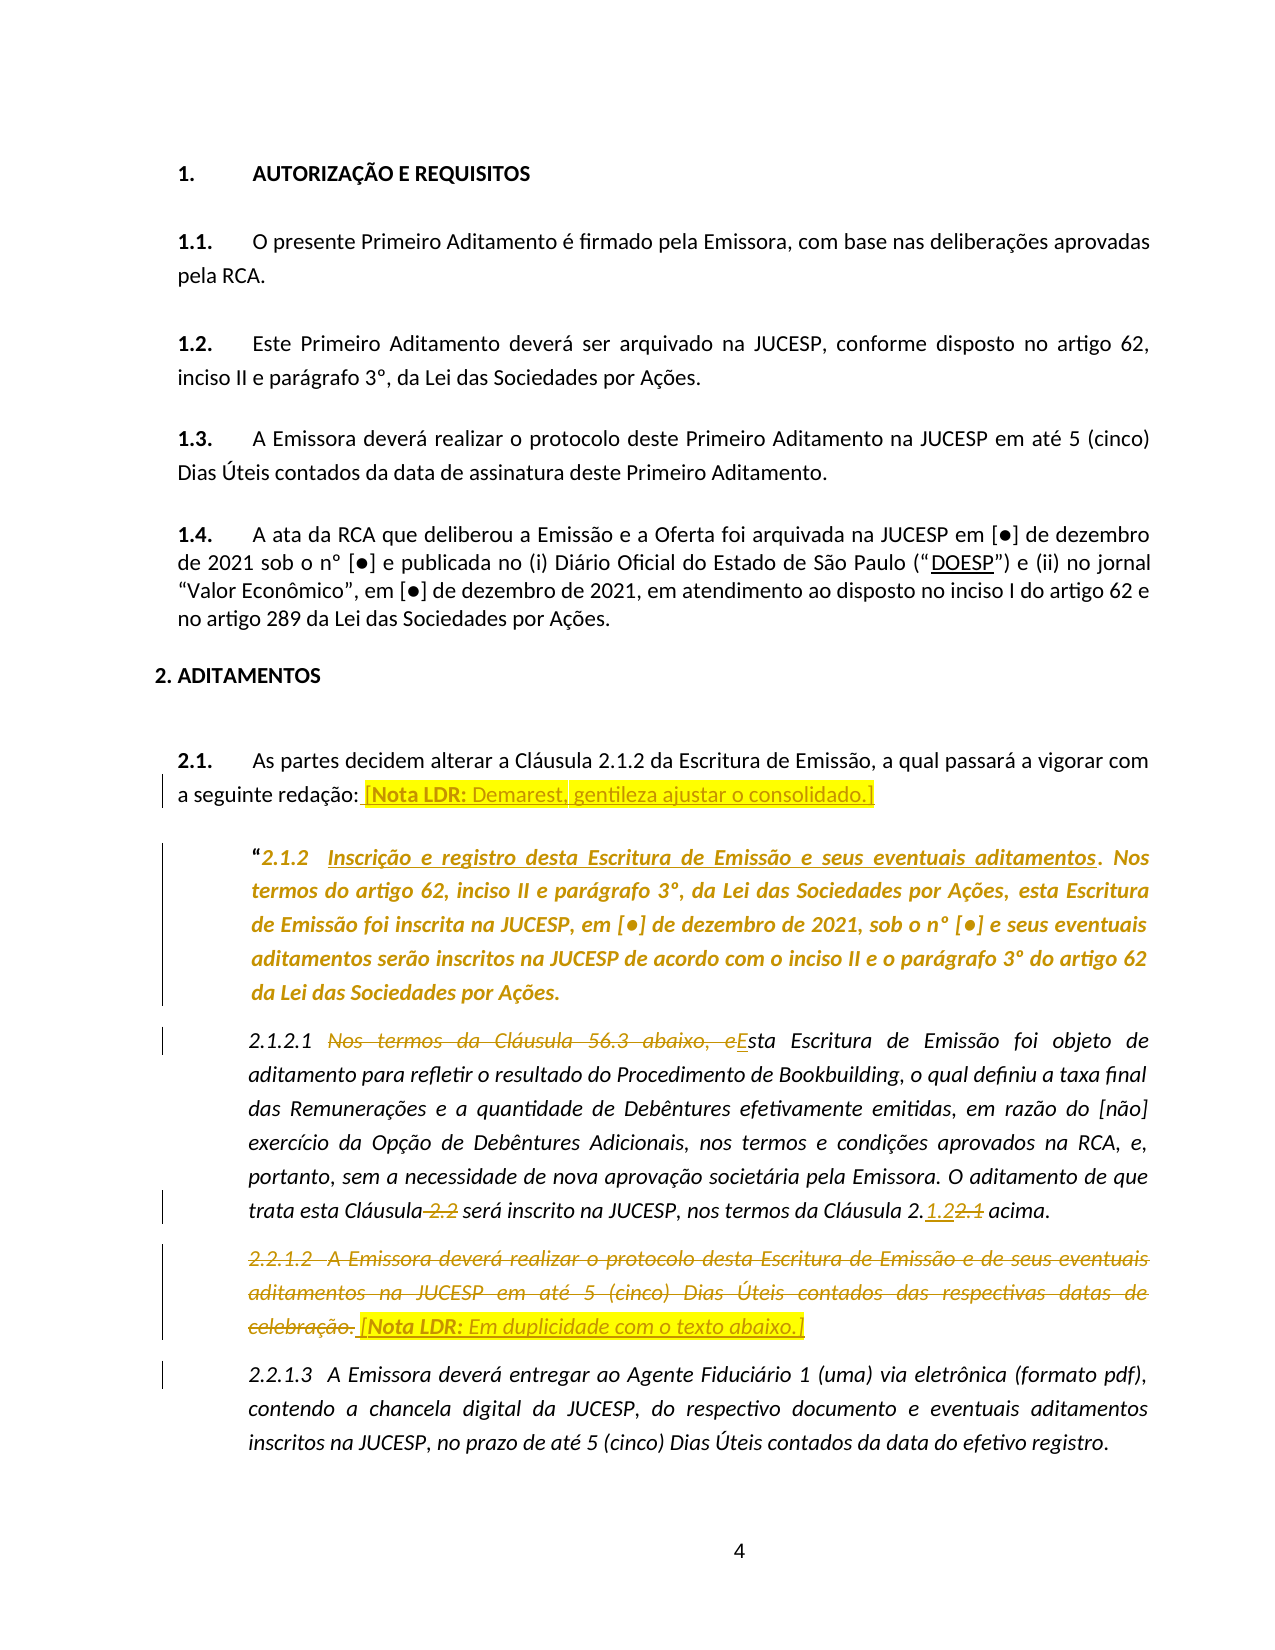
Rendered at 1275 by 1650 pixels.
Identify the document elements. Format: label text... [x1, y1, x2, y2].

list Este Primeiro Aditamento deverá ser arquivado na JUCESP, conforme disposto no artigo 62, inciso II e parágrafo 3º, da Lei das Sociedades por Ações. [177, 329, 1152, 391]
list O presente Primeiro Aditamento é firmado pela Emissora, com base nas deliberações aprovadas pela RCA. [177, 227, 1152, 289]
list AUTORIZAÇÃO E REQUISITOS [177, 159, 1152, 187]
text “2.1.2 Inscrição e registro desta Escritura de Emissão e seus eventuais aditamentos. Nos termos do artigo 62, inciso II e parágrafo 3º, da Lei das Sociedades por Ações, esta Escritura de Emissão foi inscrita na JUCESP, em [●] de dezembro de 2021, sob o nº [●] e seus eventuais aditamentos serão inscritos na JUCESP de acordo com o inciso II e o parágrafo 3º do artigo 62 da Lei das Sociedades por Ações. [251, 843, 1152, 1006]
list A Emissora deverá realizar o protocolo deste Primeiro Aditamento na JUCESP em até 5 (cinco) Dias Úteis contados da data de assinatura deste Primeiro Aditamento. [177, 424, 1152, 486]
list A ata da RCA que deliberou a Emissão e a Oferta foi arquivada na JUCESP em [●] de dezembro de 2021 sob o nº [●] e publicada no (i) Diário Oficial do Estado de São Paulo (“DOESP”) e (ii) no jornal “Valor Econômico”, em [●] de dezembro de 2021, em atendimento ao disposto no inciso I do artigo 62 e no artigo 289 da Lei das Sociedades por Ações. [177, 520, 1152, 632]
list ADITAMENTOS [154, 661, 1152, 689]
text 2.2.1.3 A Emissora deverá entregar ao Agente Fiduciário 1 (uma) via eletrônica (formato pdf), contendo a chancela digital da JUCESP, do respectivo documento e eventuais aditamentos inscritos na JUCESP, no prazo de até 5 (cinco) Dias Úteis contados da data do efetivo registro. [248, 1361, 1152, 1456]
text 2.1.2.1 sta Escritura de Emissão foi objeto de aditamento para refletir o resultado do Procedimento de Bookbuilding, o qual definiu a taxa final das Remunerações e a quantidade de Debêntures efetivamente emitidas, em razão do [não] exercício da Opção de Debêntures Adicionais, nos termos e condições aprovados na RCA, e, portanto, sem a necessidade de nova aprovação societária pela Emissora. O aditamento de que trata esta Cláusula será inscrito na JUCESP, nos termos da Cláusula 2. acima. [248, 1027, 1152, 1224]
list As partes decidem alterar a Cláusula 2.1.2 da Escritura de Emissão, a qual passará a vigorar com a seguinte redação: [177, 746, 1152, 808]
